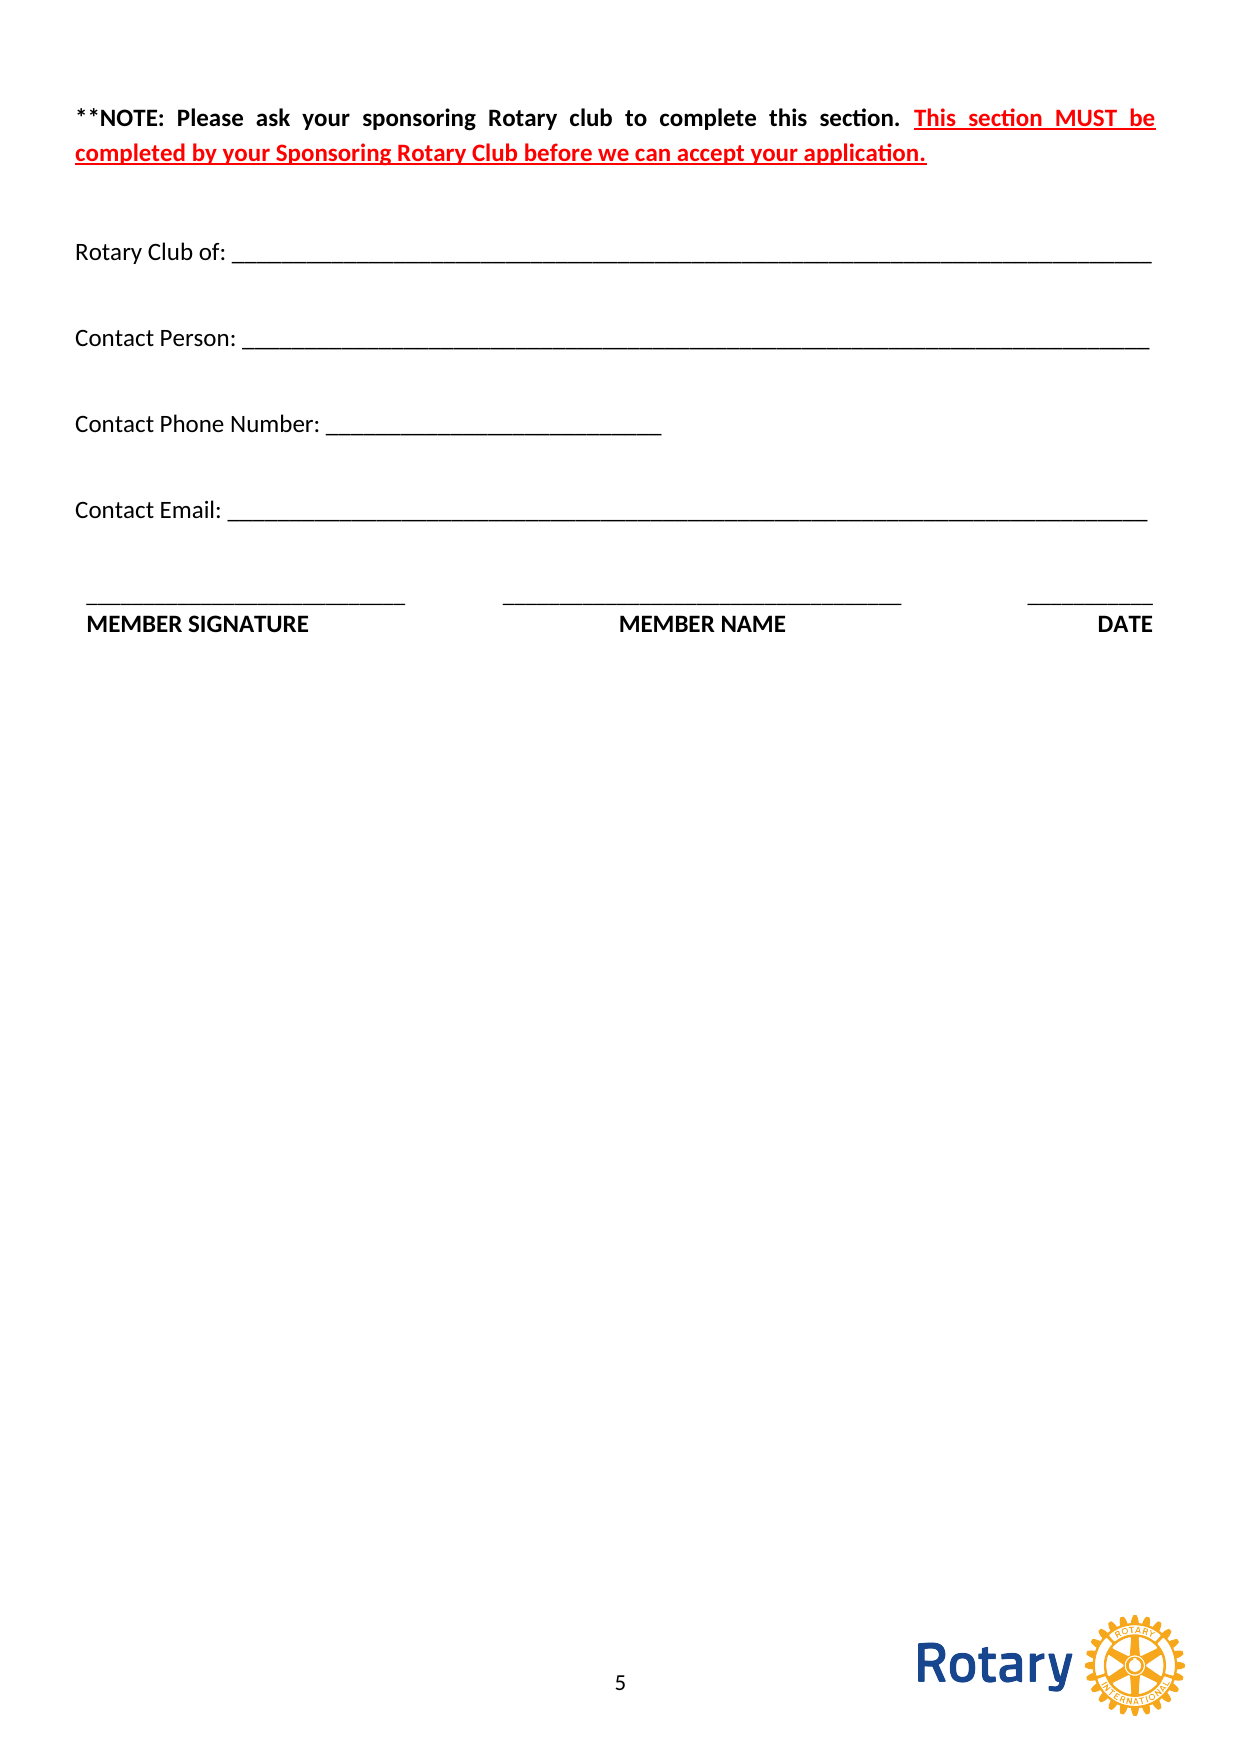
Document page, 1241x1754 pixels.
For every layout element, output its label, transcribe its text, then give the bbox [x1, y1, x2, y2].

table_header ___________________________________ [459, 580, 946, 608]
text Contact Email: __________________________________________________________________________ [75, 494, 1155, 524]
picture [918, 1615, 1185, 1716]
text Rotary Club of: __________________________________________________________________________ [75, 236, 1155, 266]
table_cell DATE [946, 608, 1164, 638]
table_header ___________ [946, 580, 1164, 608]
text Contact Person: _________________________________________________________________________ [75, 322, 1155, 352]
table_header ____________________________ [75, 580, 459, 608]
text **NOTE: Please ask your sponsoring Rotary club to complete this section. This section MUST be completed by your Sponsoring Rotary Club before we can accept your application. [75, 102, 1155, 167]
table_cell MEMBER NAME [459, 608, 946, 638]
table_cell MEMBER SIGNATURE [75, 608, 459, 638]
text Contact Phone Number: ___________________________ [75, 408, 1155, 438]
